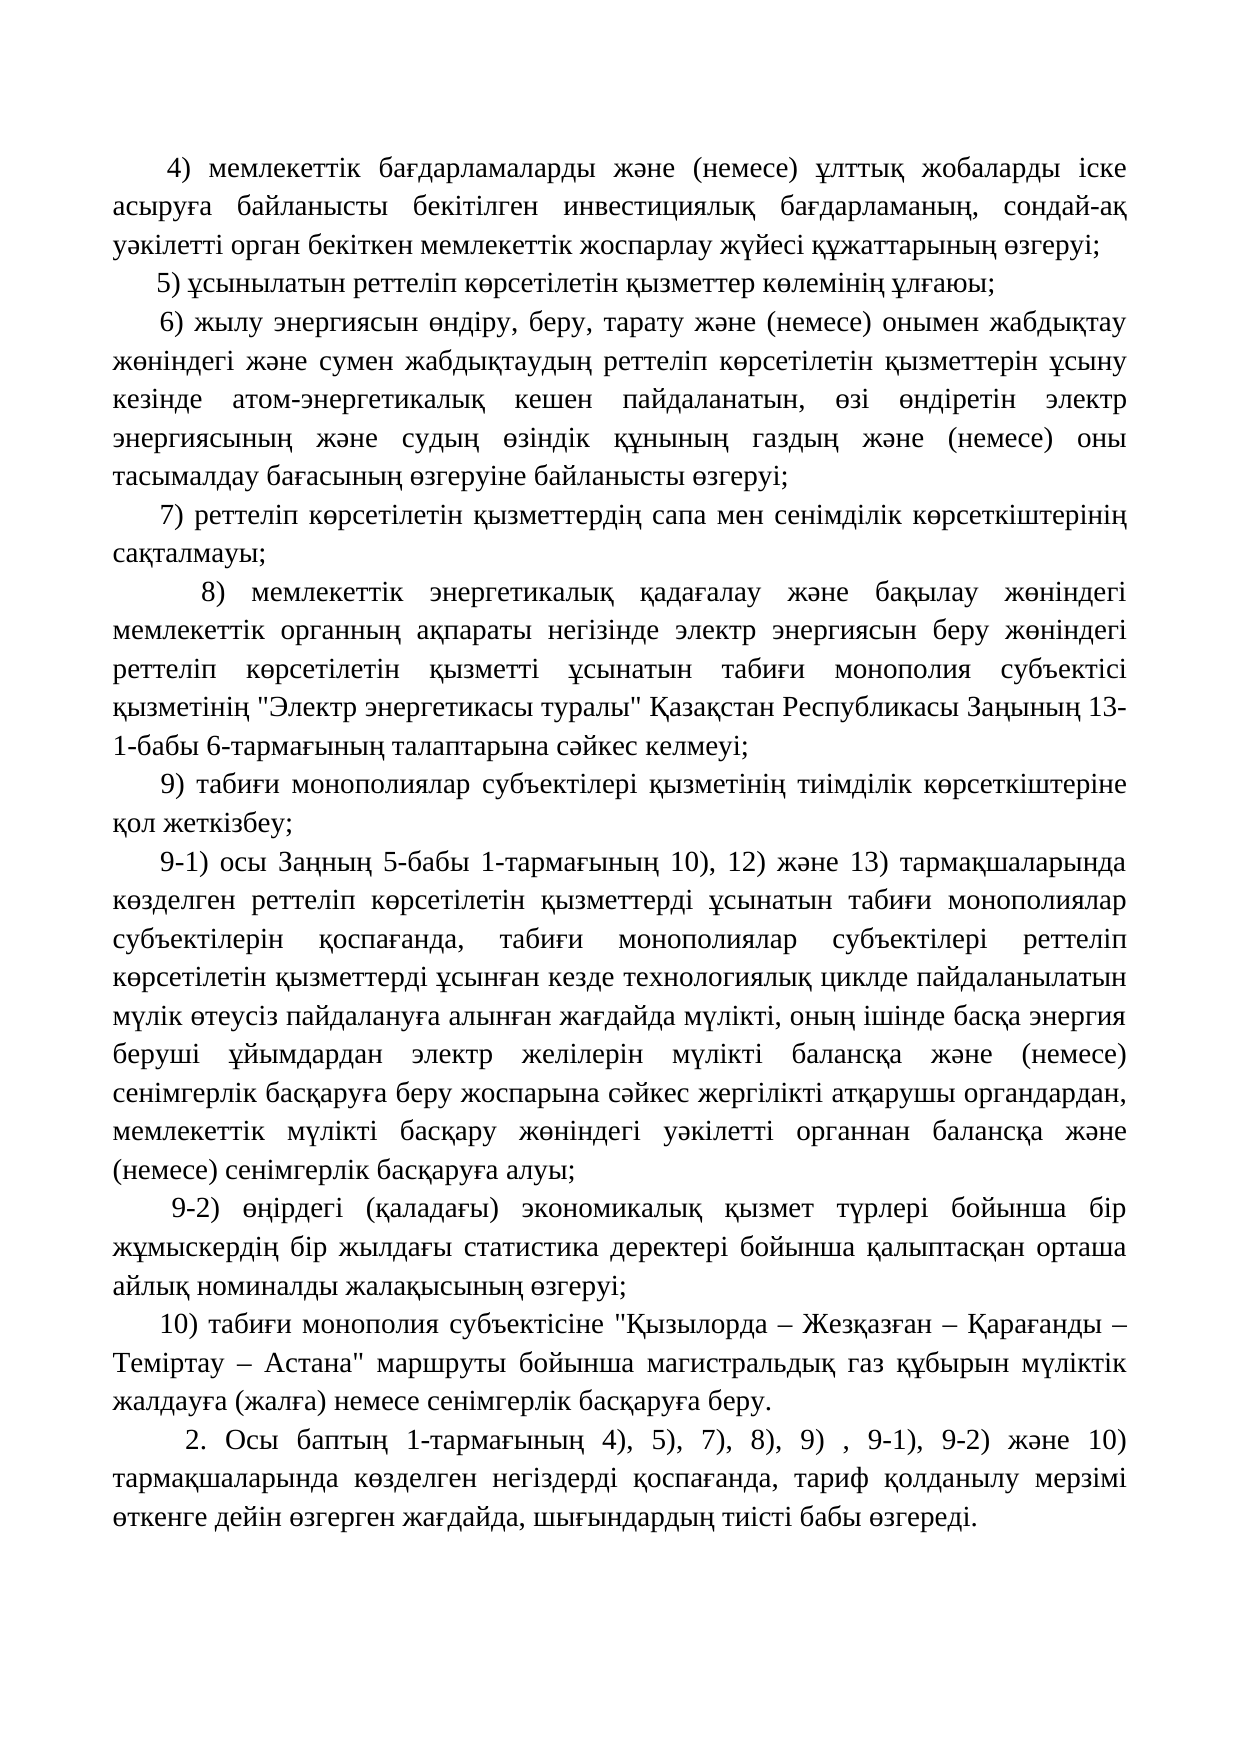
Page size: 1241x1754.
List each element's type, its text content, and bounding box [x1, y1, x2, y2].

text 5) ұсынылатын реттеліп көрсетілетін қызметтер көлемінің ұлғаюы; [112, 266, 1128, 299]
text 9-1) осы Заңның 5-бабы 1-тармағының 10), 12) және 13) тармақшаларында көзделген реттеліп көрсетілетін қызметтерді ұсынатын табиғи монополиялар субъектілерін қоспағанда, табиғи монополиялар субъектілері реттеліп көрсетілетін қызметтерді ұсынған кезде технологиялық циклде пайдаланылатын мүлік өтеусіз пайдалануға алынған жағдайда мүлікті, оның ішінде басқа энергия беруші ұйымдардан электр желілерін мүлікті балансқа және (немесе) сенімгерлік басқаруға беру жоспарына сәйкес жергілікті атқарушы органдардан, мемлекеттік мүлікті басқару жөніндегі уәкілетті органнан балансқа және (немесе) сенімгерлік басқаруға алуы; [112, 844, 1128, 1186]
text 9-2) өңірдегі (қаладағы) экономикалық қызмет түрлері бойынша бір жұмыскердің бір жылдағы статистика деректері бойынша қалыптасқан орташа айлық номиналды жалақысының өзгеруі; [112, 1191, 1128, 1301]
text 6) жылу энергиясын өндіру, беру, тарату және (немесе) онымен жабдықтау жөніндегі және сумен жабдықтаудың реттеліп көрсетілетін қызметтерін ұсыну кезінде атом-энергетикалық кешен пайдаланатын, өзі өндіретін электр энергиясының және судың өзіндік құнының газдың және (немесе) оны тасымалдау бағасының өзгеруіне байланысты өзгеруі; [112, 304, 1128, 492]
text 10) табиғи монополия субъектісіне "Қызылорда – Жезқазған – Қарағанды – Теміртау – Астана" маршруты бойынша магистральдық газ құбырын мүліктік жалдауға (жалға) немесе сенімгерлік басқаруға беру. [112, 1306, 1128, 1417]
text 7) реттеліп көрсетілетін қызметтердің сапа мен сенімділік көрсеткіштерінің сақталмауы; [112, 497, 1128, 569]
text 9) табиғи монополиялар субъектілері қызметінің тиімділік көрсеткіштеріне қол жеткізбеу; [112, 767, 1128, 839]
text 8) мемлекеттік энергетикалық қадағалау және бақылау жөніндегі мемлекеттік органның ақпараты негізінде электр энергиясын беру жөніндегі реттеліп көрсетілетін қызметті ұсынатын табиғи монополия субъектісі қызметінің "Электр энергетикасы туралы" Қазақстан Республикасы Заңының 13-1-бабы 6-тармағының талаптарына сәйкес келмеуі; [112, 574, 1128, 762]
text 2. Осы баптың 1-тармағының 4), 5), 7), 8), 9) , 9-1), 9-2) және 10) тармақшаларында көзделген негіздерді қоспағанда, тариф қолданылу мерзімі өткенге дейін өзгерген жағдайда, шығындардың тиісті бабы өзгереді. [112, 1422, 1128, 1532]
text 4) мемлекеттік бағдарламаларды және (немесе) ұлттық жобаларды іске асыруға байланысты бекітілген инвестициялық бағдарламаның, сондай-ақ уәкілетті орган бекіткен мемлекеттік жоспарлау жүйесі құжаттарының өзгеруі; [112, 150, 1128, 261]
